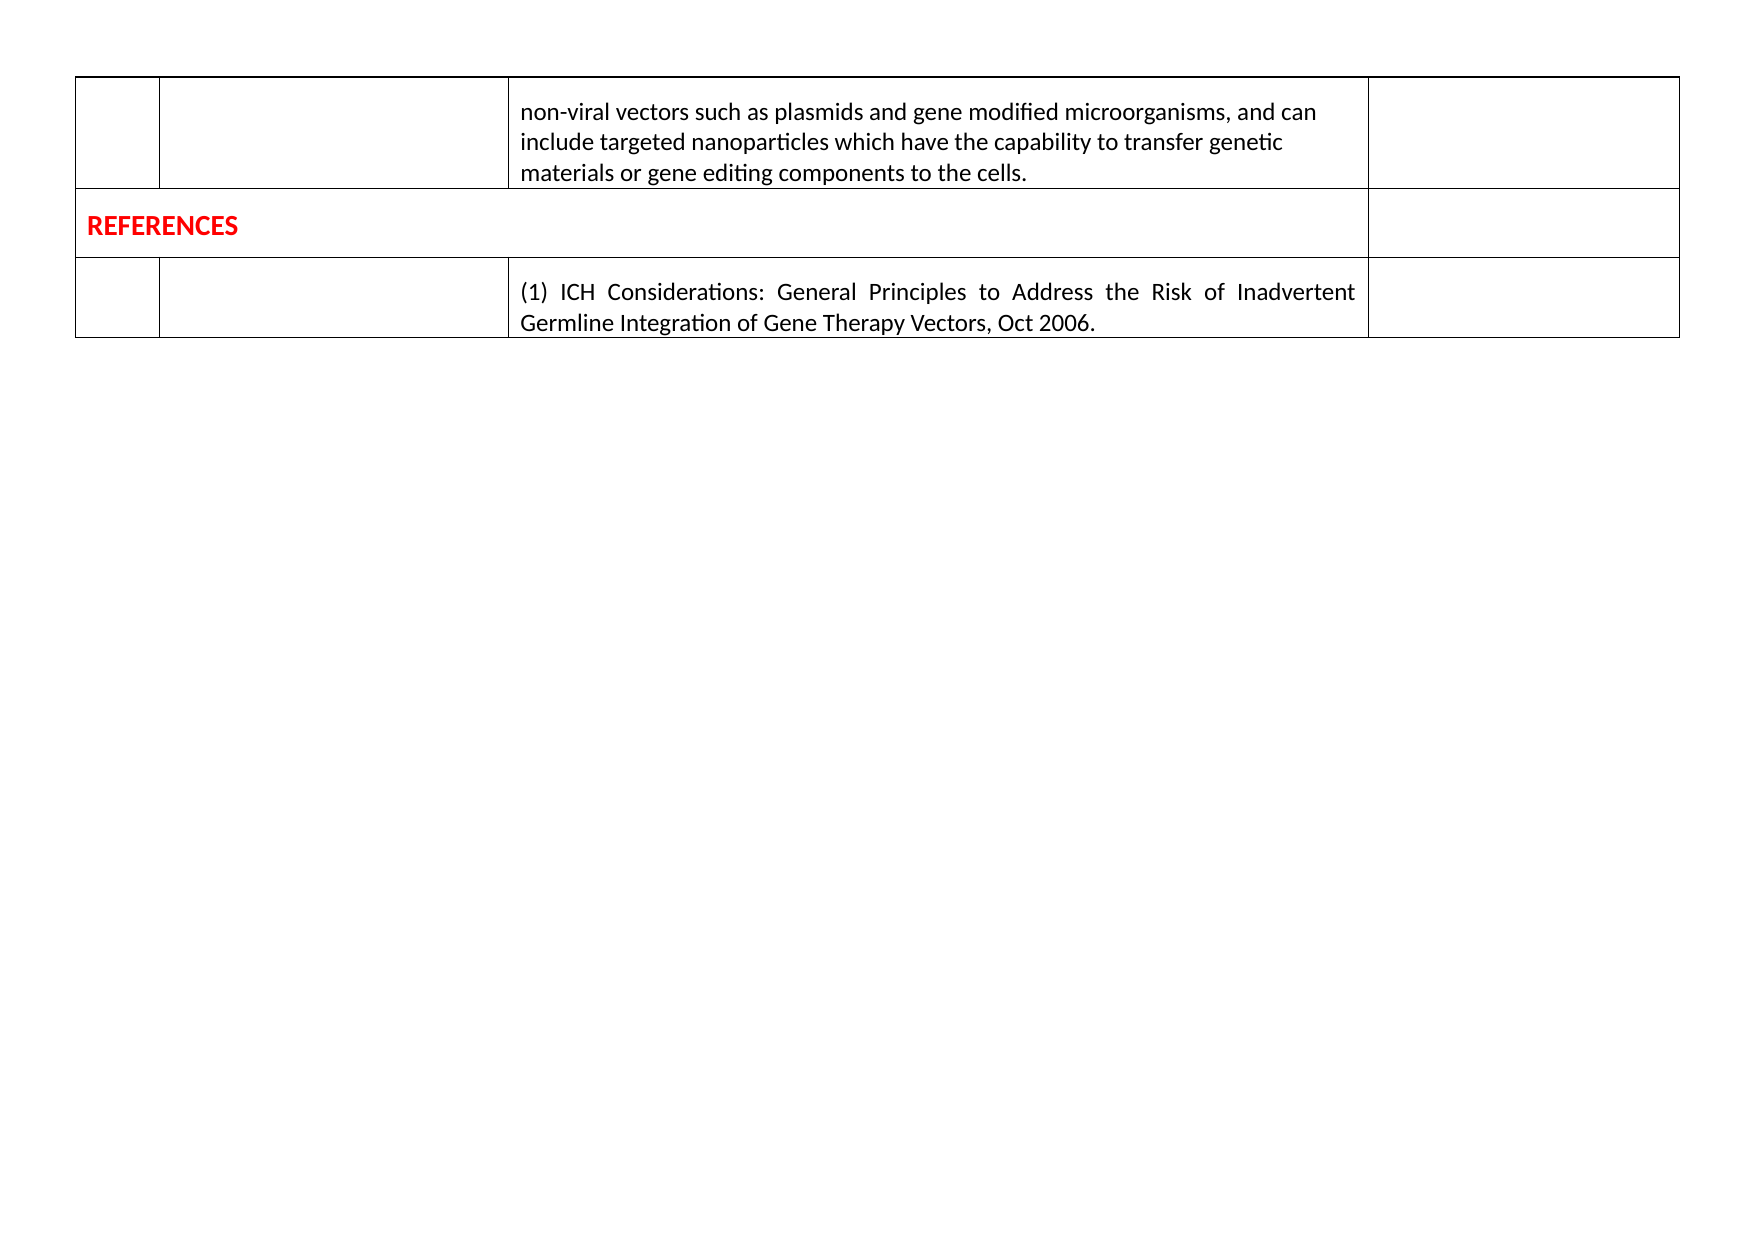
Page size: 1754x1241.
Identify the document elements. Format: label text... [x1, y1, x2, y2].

table_cell [160, 258, 508, 337]
table_cell (1) ICH Considerations: General Principles to Address the Risk of Inadvertent Germline Integration of Gene Therapy Vectors, Oct 2006. [509, 258, 1368, 337]
table_cell REFERENCES [76, 189, 1368, 257]
table_cell [1369, 189, 1679, 257]
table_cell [509, 78, 1368, 187]
table_cell [76, 258, 159, 337]
table_cell [1369, 258, 1679, 337]
table_cell [160, 78, 508, 187]
table_cell [1369, 78, 1679, 187]
table_cell [76, 78, 159, 187]
